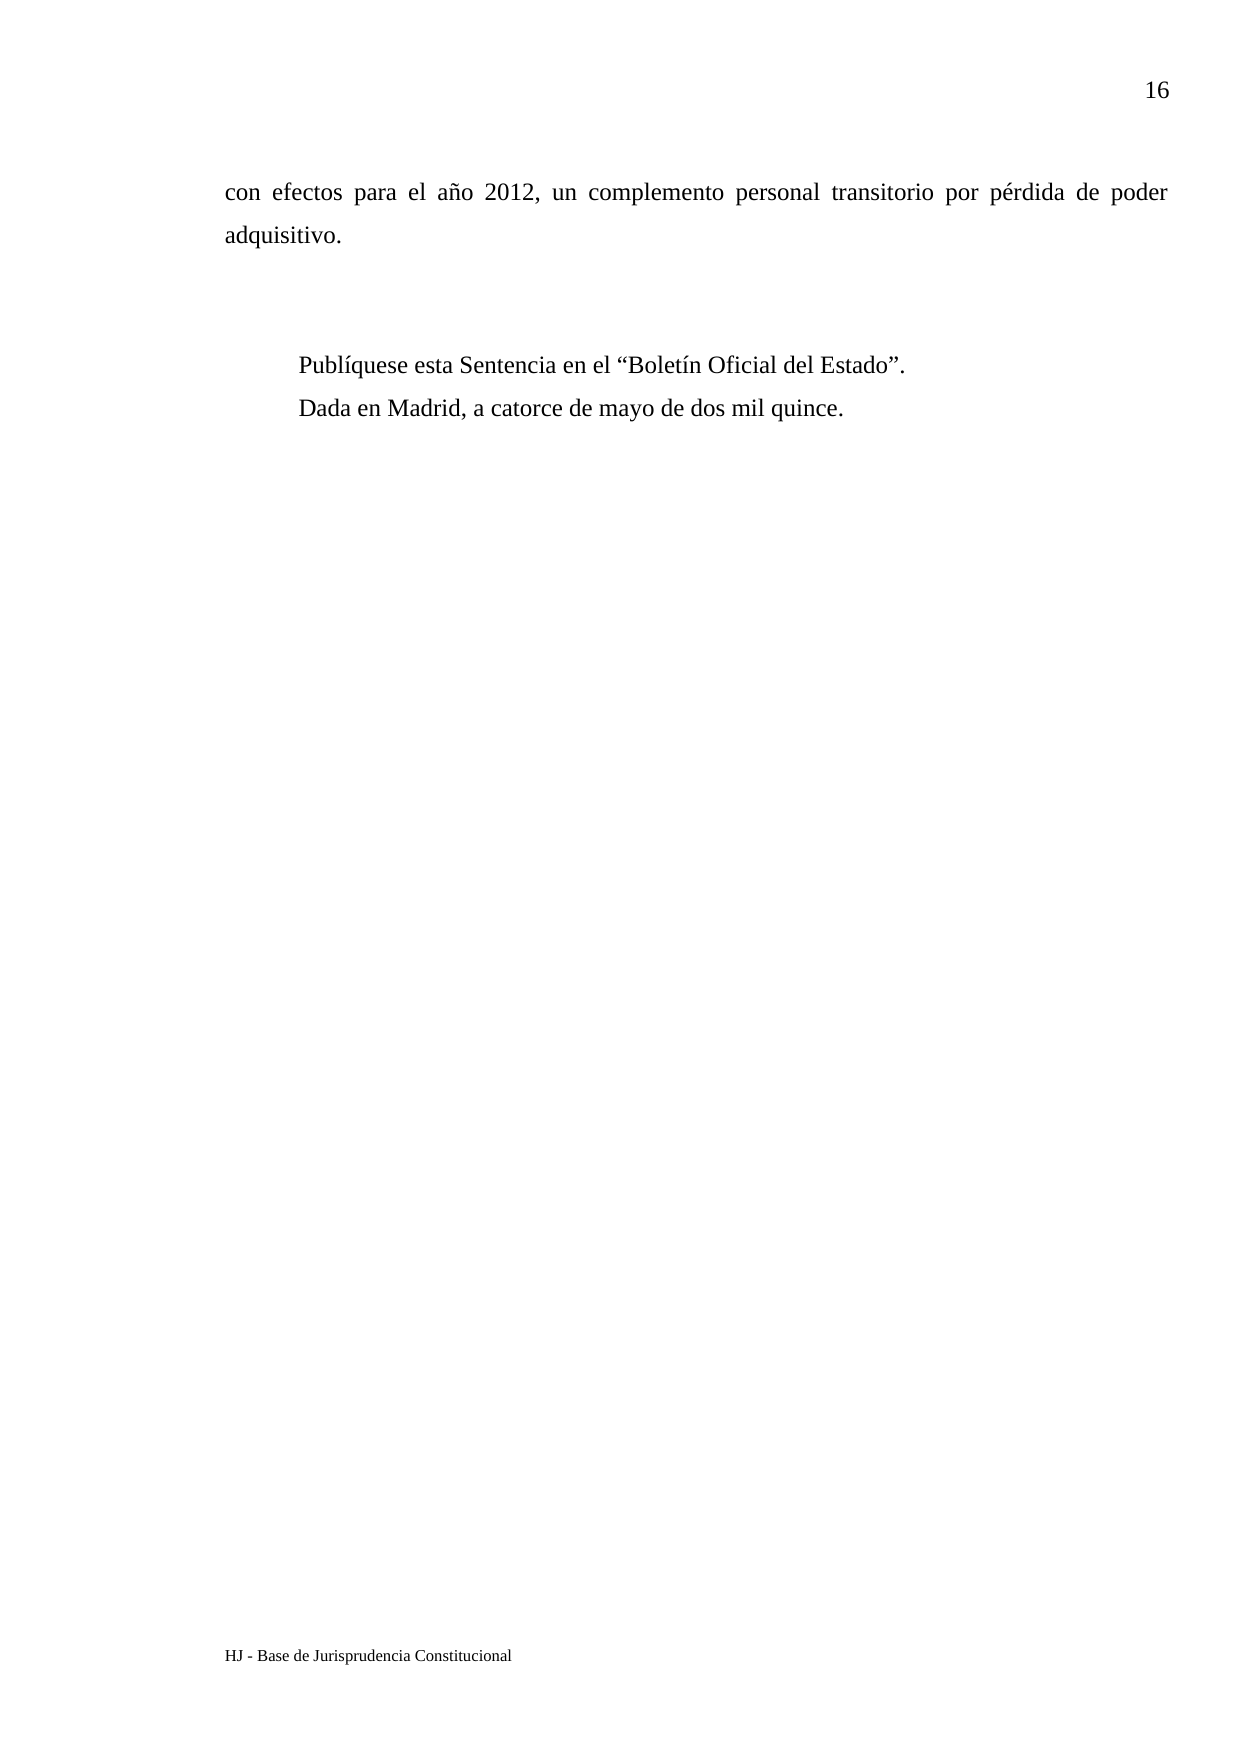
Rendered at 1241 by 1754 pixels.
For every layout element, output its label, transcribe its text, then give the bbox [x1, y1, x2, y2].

text Publíquese esta Sentencia en el “Boletín Oficial del Estado”. [224, 350, 1169, 378]
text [224, 177, 1169, 249]
text Dada en Madrid, a catorce de mayo de dos mil quince. [224, 393, 1169, 422]
